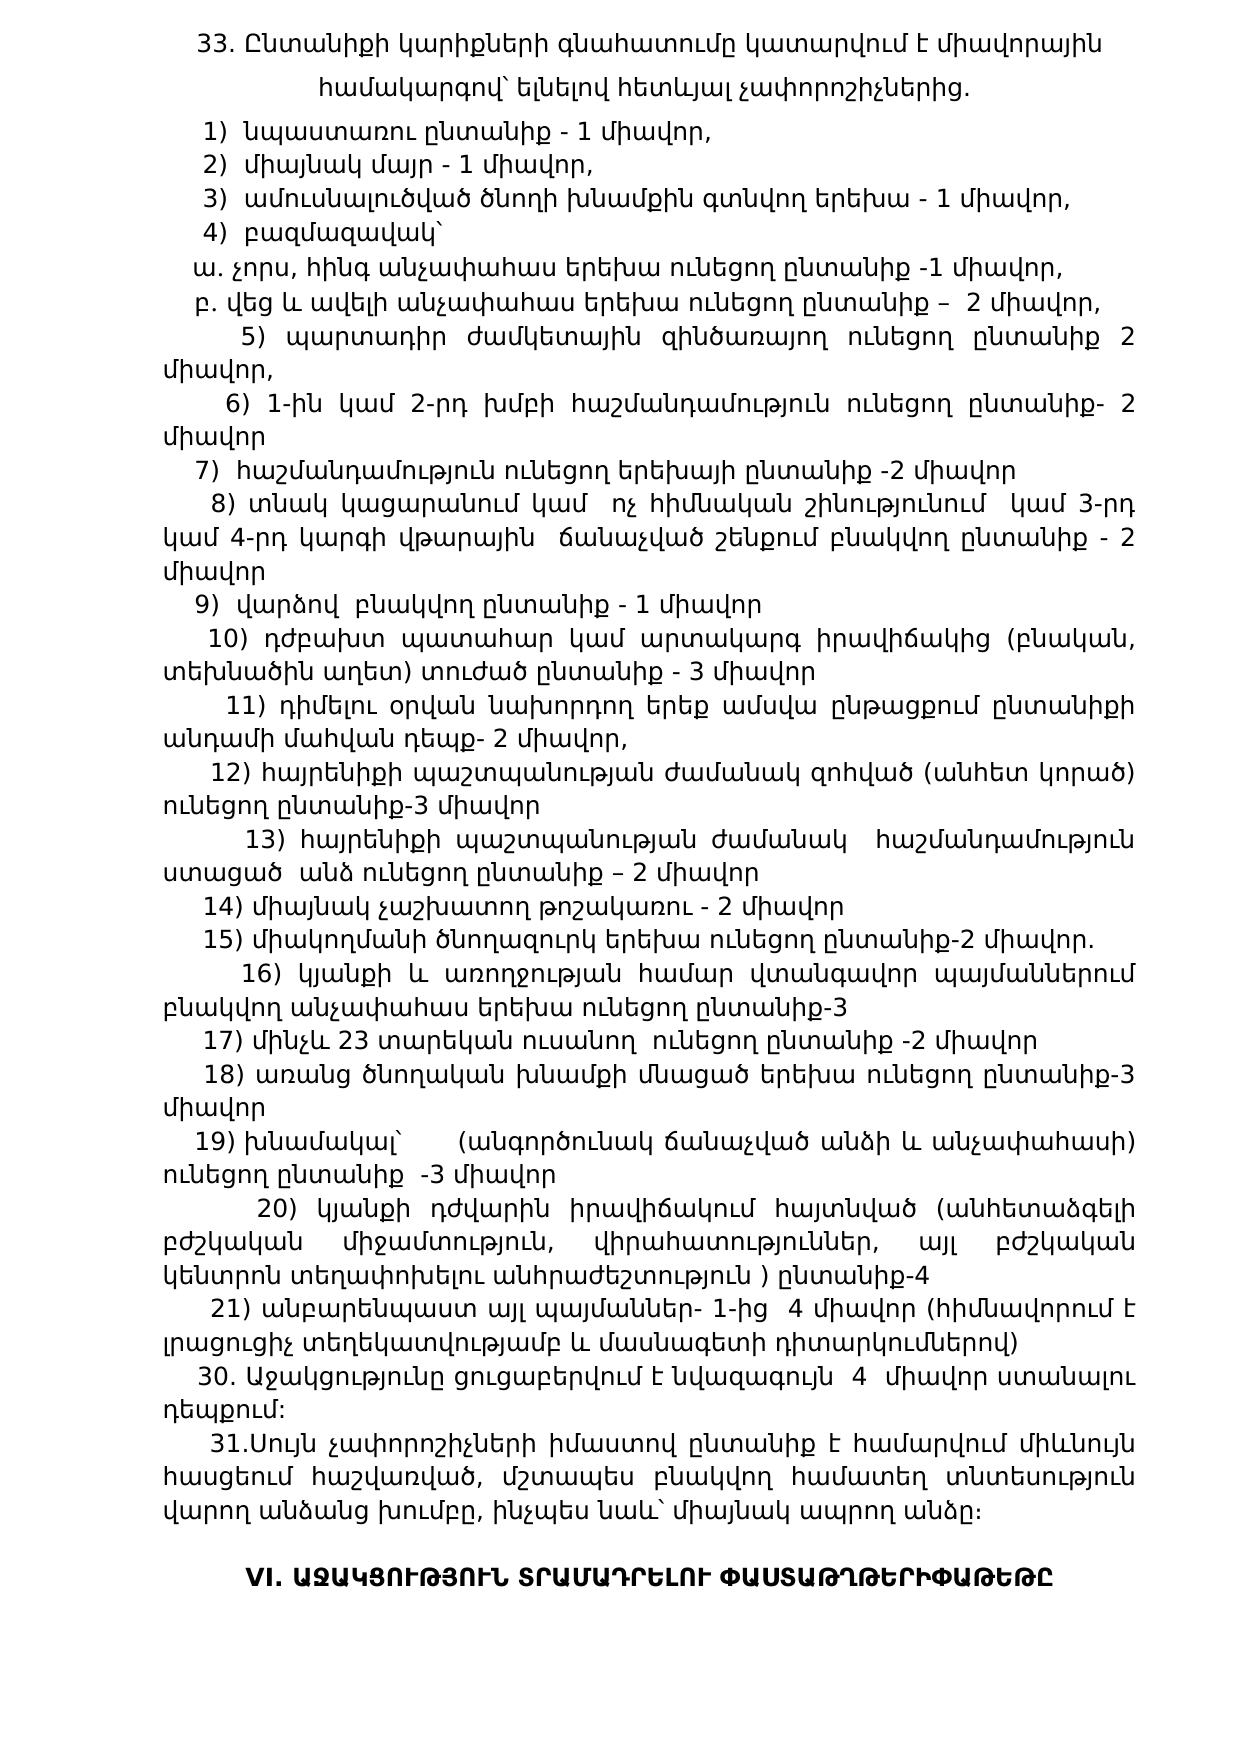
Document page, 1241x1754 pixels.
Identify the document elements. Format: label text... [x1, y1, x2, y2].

text 3) ամուսնալուծված ծնողի խնամքին գտնվող երեխա - 1 միավոր, [162, 184, 1137, 213]
text բ. վեց և ավելի անչափահաս երեխա ունեցող ընտանիք – 2 միավոր, [162, 287, 1137, 317]
text 33. Ընտանիքի կարիքների գնահատումը կատարվում է միավորային համակարգով՝ ելնելով հետևյալ չափորոշիչներից. [162, 29, 1137, 102]
text 11) դիմելու օրվան նախորդող երեք ամսվա ընթացքում ընտանիքի անդամի մահվան դեպք- 2 միավոր, [162, 691, 1137, 753]
text 20) կյանքի դժվարին իրավիճակում հայտնված (անհետաձգելի բժշկական միջամտություն, վիրահատություններ, այլ բժշկական կենտրոն տեղափոխելու անհրաժեշտություն ) ընտանիք-4 [162, 1194, 1137, 1290]
text 19) խնամակալ՝ (անգործունակ ճանաչված անձի և անչափահասի) ունեցող ընտանիք -3 միավոր [162, 1127, 1137, 1189]
text 9) վարձով բնակվող ընտանիք - 1 միավոր [162, 590, 1137, 619]
text ա. չորս, հինգ անչափահաս երեխա ունեցող ընտանիք -1 միավոր, [162, 251, 1137, 282]
text 7) հաշմանդամություն ունեցող երեխայի ընտանիք -2 միավոր [162, 456, 1137, 485]
text 5) պարտադիր ժամկետային զինծառայող ունեցող ընտանիք 2 միավոր, [162, 322, 1137, 384]
text 15) միակողմանի ծնողազուրկ երեխա ունեցող ընտանիք-2 միավոր. [162, 926, 1137, 955]
text 21) անբարենպաստ այլ պայմաններ- 1-ից 4 միավոր (հիմնավորում է լրացուցիչ տեղեկատվությամբ և մասնագետի դիտարկումներով) [162, 1294, 1137, 1357]
text 14) միայնակ չաշխատող թոշակառու - 2 միավոր [162, 892, 1137, 921]
text 31.Սույն չափորոշիչների իմաստով ընտանիք է համարվում միևնույն հասցեում հաշվառված, մշտապես բնակվող համատեղ տնտեսություն վարող անձանց խումբը, ինչպես նաև՝ միայնակ ապրող անձը։ [162, 1429, 1137, 1525]
text 30. Աջակցությունը ցուցաբերվում է նվազագույն 4 միավոր ստանալու դեպքում: [162, 1362, 1137, 1424]
text 10) դժբախտ պատահար կամ արտակարգ իրավիճակից (բնական, տեխնածին աղետ) տուժած ընտանիք - 3 միավոր [162, 624, 1137, 686]
text 2) միայնակ մայր - 1 միավոր, [162, 151, 1137, 180]
text 4) բազմազավակ՝ [162, 218, 1137, 247]
text 13) հայրենիքի պաշտպանության ժամանակ հաշմանդամություն ստացած անձ ունեցող ընտանիք – 2 միավոր [162, 825, 1137, 888]
text 16) կյանքի և առողջության համար վտանգավոր պայմաններում բնակվող անչափահաս երեխա ունեցող ընտանիք-3 [162, 959, 1137, 1022]
text 6) 1-ին կամ 2-րդ խմբի հաշմանդամություն ունեցող ընտանիք- 2 միավոր [162, 389, 1137, 452]
text 1) նպաստառու ընտանիք - 1 միավոր, [162, 117, 1137, 146]
text 12) հայրենիքի պաշտպանության ժամանակ զոհված (անհետ կորած) ունեցող ընտանիք-3 միավոր [162, 758, 1137, 821]
text VI. ԱՋԱԿՑՈՒԹՅՈՒՆ ՏՐԱՄԱԴՐԵԼՈՒ ՓԱՍՏԱԹՂԹԵՐԻՓԱԹԵԹԸ [162, 1563, 1137, 1592]
text 18) առանց ծնողական խնամքի մնացած երեխա ունեցող ընտանիք-3 միավոր [162, 1060, 1137, 1122]
text 8) տնակ կացարանում կամ ոչ հիմնական շինությունում կամ 3-րդ կամ 4-րդ կարգի վթարային ճանաչված շենքում բնակվող ընտանիք - 2 միավոր [162, 489, 1137, 586]
text 17) մինչև 23 տարեկան ուսանող ունեցող ընտանիք -2 միավոր [162, 1026, 1137, 1055]
